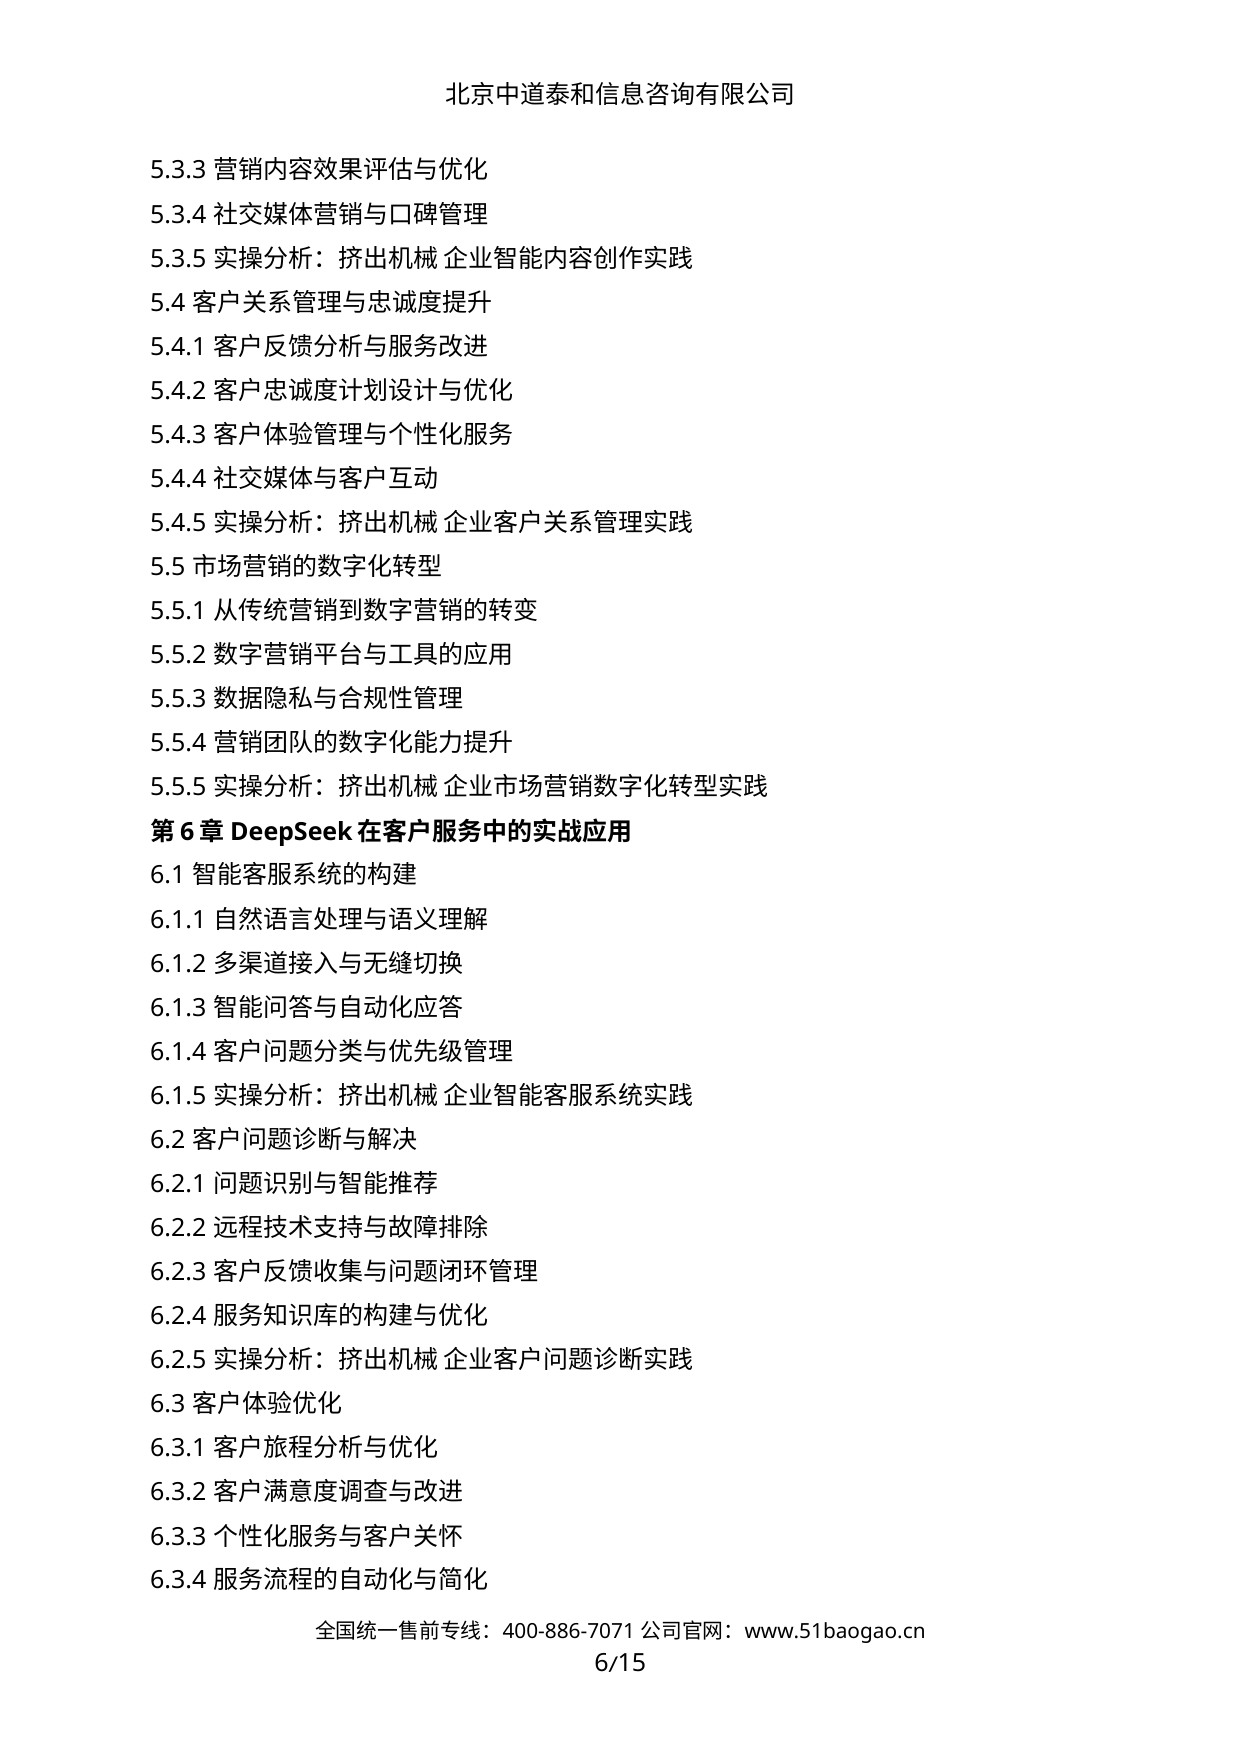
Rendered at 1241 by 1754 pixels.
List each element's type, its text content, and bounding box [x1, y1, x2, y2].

text 6.1 智能客服系统的构建 [150, 855, 1090, 891]
text 5.3.3 营销内容效果评估与优化 [150, 150, 1090, 186]
text 6.3.1 客户旅程分析与优化 [150, 1428, 1090, 1464]
text 5.4.2 客户忠诚度计划设计与优化 [150, 370, 1090, 407]
text 6.2.1 问题识别与智能推荐 [150, 1163, 1090, 1200]
text 6.2.5 实操分析：挤出机械 企业客户问题诊断实践 [150, 1340, 1090, 1376]
text 5.4 客户关系管理与忠诚度提升 [150, 282, 1090, 318]
text 5.5.5 实操分析：挤出机械 企业市场营销数字化转型实践 [150, 767, 1090, 803]
text 6.3 客户体验优化 [150, 1384, 1090, 1420]
text 6.2.4 服务知识库的构建与优化 [150, 1296, 1090, 1332]
text 6.1.4 客户问题分类与优先级管理 [150, 1031, 1090, 1067]
text 6.3.3 个性化服务与客户关怀 [150, 1516, 1090, 1552]
text 6.2 客户问题诊断与解决 [150, 1119, 1090, 1156]
text 6.2.2 远程技术支持与故障排除 [150, 1207, 1090, 1244]
text 6.1.5 实操分析：挤出机械 企业智能客服系统实践 [150, 1075, 1090, 1112]
text 5.5 市场营销的数字化转型 [150, 547, 1090, 583]
text 第6章 DeepSeek在客户服务中的实战应用 [150, 811, 1090, 847]
text 5.4.1 客户反馈分析与服务改进 [150, 326, 1090, 362]
text 5.4.4 社交媒体与客户互动 [150, 458, 1090, 495]
text 5.5.4 营销团队的数字化能力提升 [150, 723, 1090, 759]
text 5.5.1 从传统营销到数字营销的转变 [150, 591, 1090, 627]
text 6.1.2 多渠道接入与无缝切换 [150, 943, 1090, 979]
text 5.3.4 社交媒体营销与口碑管理 [150, 194, 1090, 230]
text 5.3.5 实操分析：挤出机械 企业智能内容创作实践 [150, 238, 1090, 274]
text 6.3.4 服务流程的自动化与简化 [150, 1560, 1090, 1596]
text 5.5.3 数据隐私与合规性管理 [150, 679, 1090, 715]
text 6.2.3 客户反馈收集与问题闭环管理 [150, 1252, 1090, 1288]
text 5.4.5 实操分析：挤出机械 企业客户关系管理实践 [150, 502, 1090, 539]
text 6.3.2 客户满意度调查与改进 [150, 1472, 1090, 1508]
text 6.1.1 自然语言处理与语义理解 [150, 899, 1090, 935]
text 6.1.3 智能问答与自动化应答 [150, 987, 1090, 1023]
text 5.4.3 客户体验管理与个性化服务 [150, 414, 1090, 451]
text 5.5.2 数字营销平台与工具的应用 [150, 635, 1090, 671]
